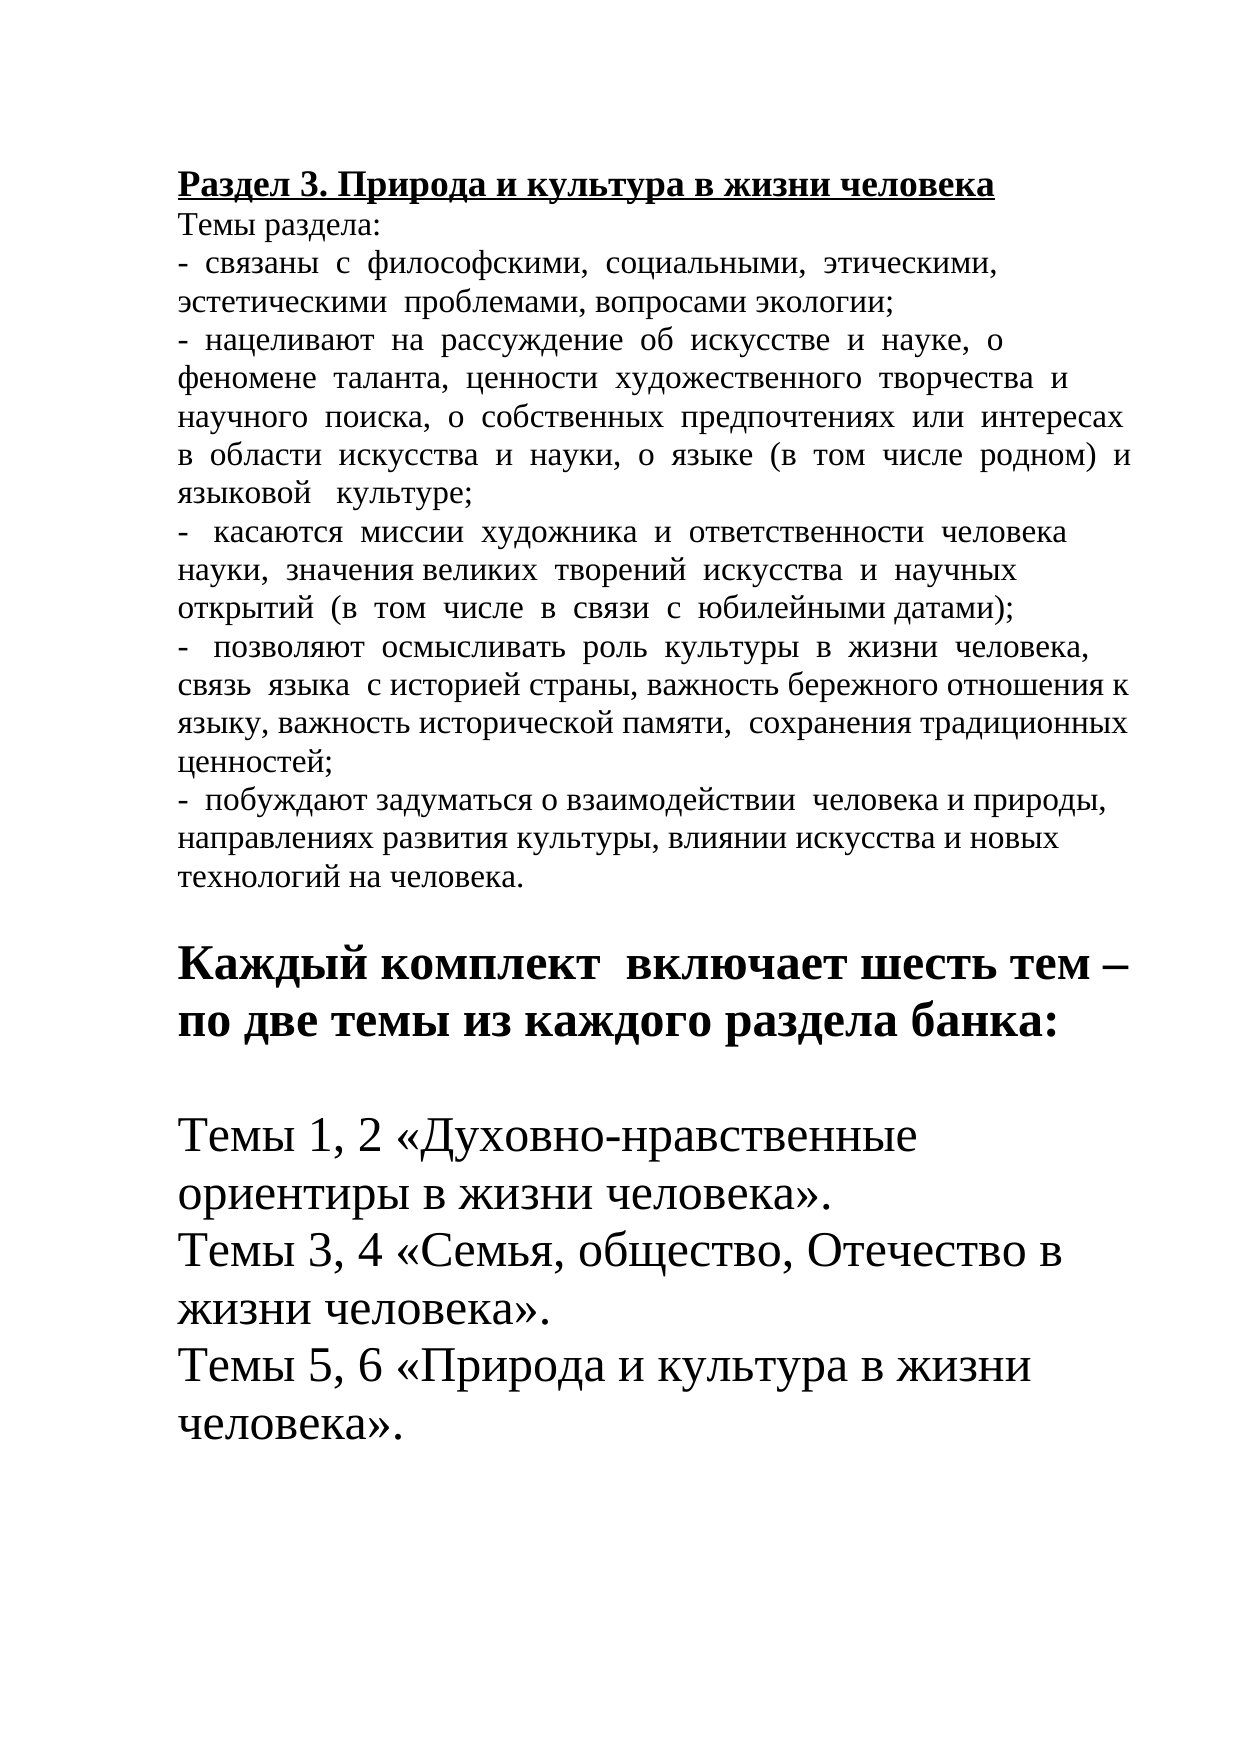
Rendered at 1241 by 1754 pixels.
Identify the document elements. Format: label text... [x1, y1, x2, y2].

text Темы 3, 4 «Семья, общество, Отечество в жизни человека». [177, 1220, 1152, 1335]
text - побуждают задуматься о взаимодействии человека и природы, направлениях развития культуры, влиянии искусства и новых технологий на человека. [177, 779, 1152, 894]
text Темы раздела: [177, 204, 1152, 243]
text Темы 5, 6 «Природа и культура в жизни человека». [177, 1335, 1152, 1450]
text - позволяют осмысливать роль культуры в жизни человека, связь языка с историей страны, важность бережного отношения к языку, важность исторической памяти, сохранения традиционных ценностей; [177, 626, 1152, 779]
text - связаны с философскими, социальными, этическими, эстетическими проблемами, вопросами экологии; [177, 243, 1152, 319]
text - касаются миссии художника и ответственности человека науки, значения великих творений искусства и научных открытий (в том числе в связи с юбилейными датами); [177, 511, 1152, 626]
text Темы 1, 2 «Духовно-нравственные ориентиры в жизни человека». [177, 1105, 1152, 1220]
text - нацеливают на рассуждение об искусстве и науке, о феномене таланта, ценности художественного творчества и научного поиска, о собственных предпочтениях или интересах в области искусства и науки, о языке (в том числе родном) и языковой культуре; [177, 319, 1152, 511]
text Раздел 3. Природа и культура в жизни человека [177, 161, 1152, 204]
text Каждый комплект включает шесть тем – по две темы из каждого раздела банка: [177, 933, 1152, 1048]
